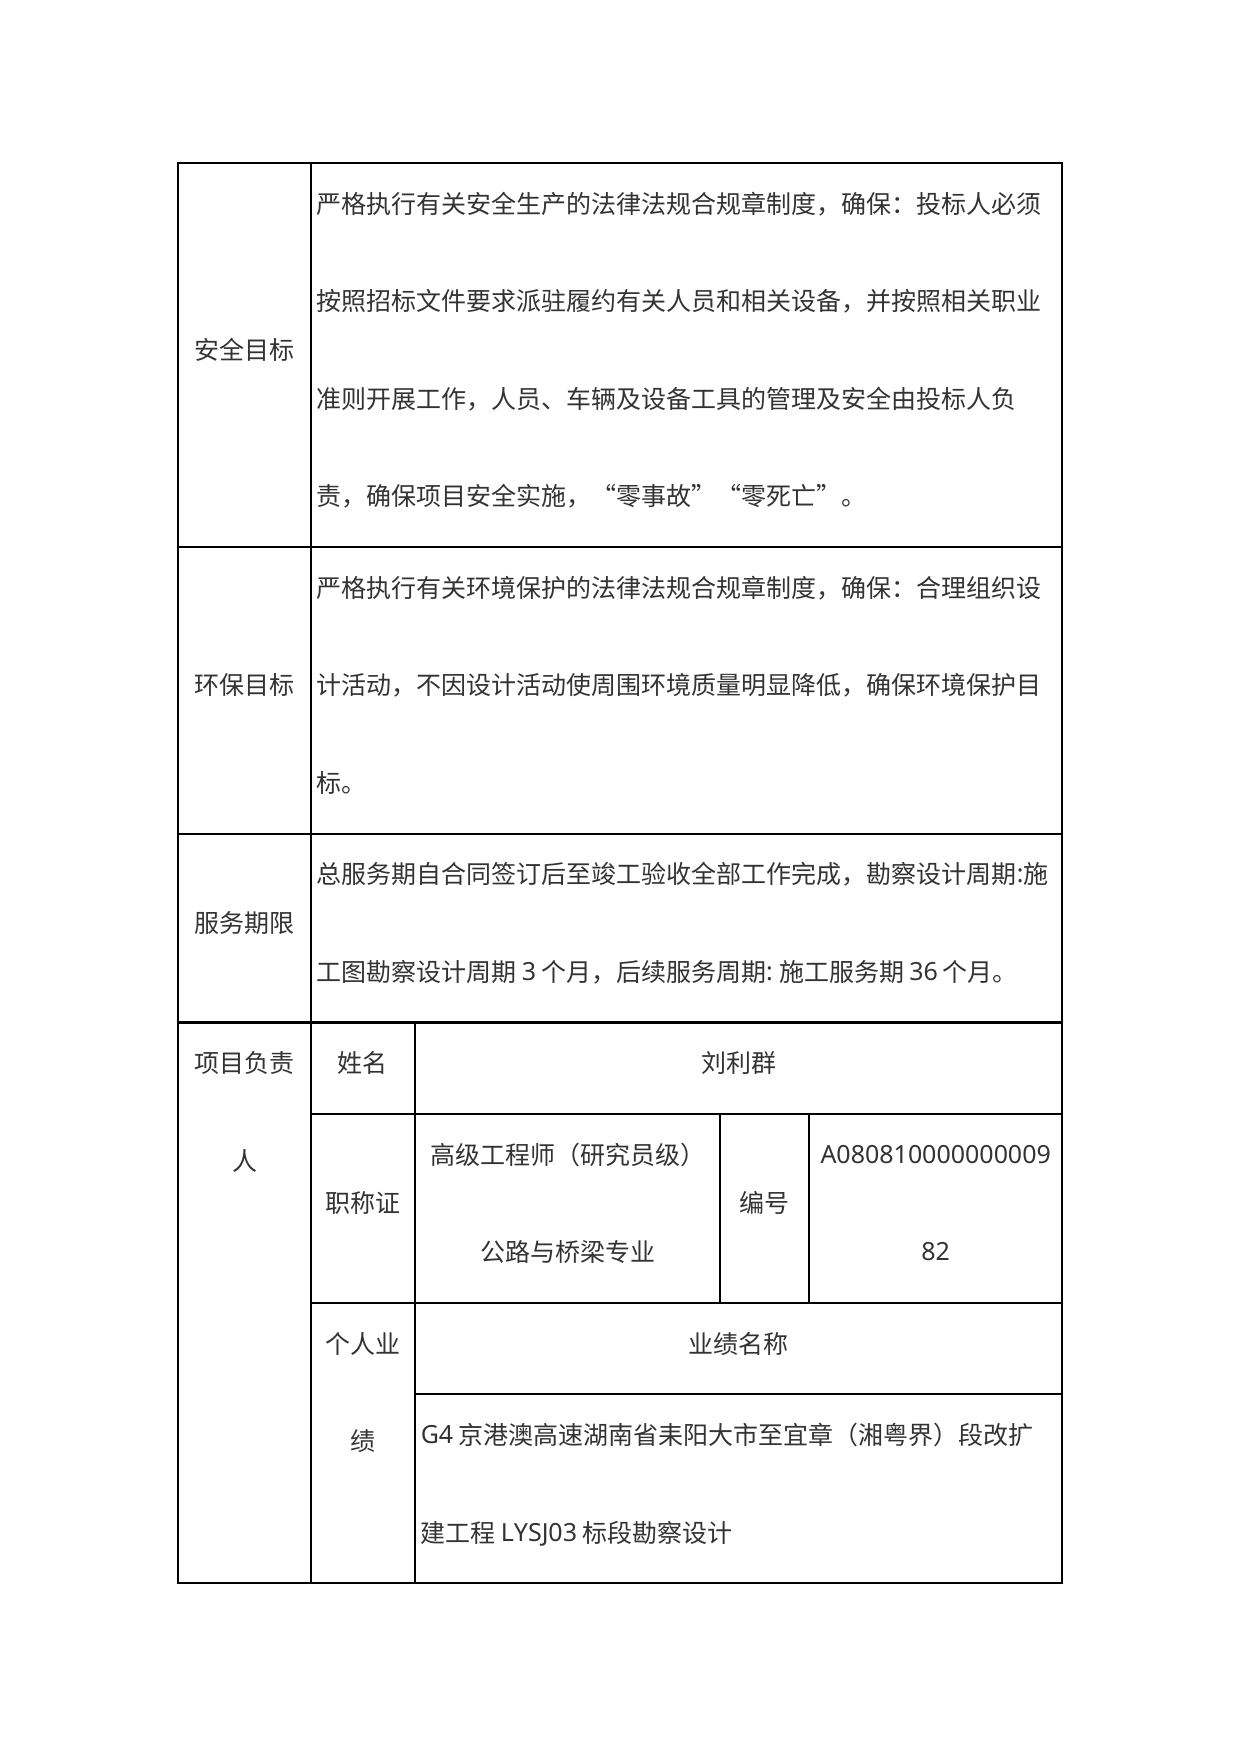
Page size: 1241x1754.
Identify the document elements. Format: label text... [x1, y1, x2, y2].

table_cell 服务期限 [179, 835, 310, 1021]
table_cell 个人业绩 [312, 1304, 414, 1582]
table_cell 刘利群 [416, 1024, 1061, 1113]
table_cell 严格执行有关环境保护的法律法规合规章制度，确保：合理组织设计活动，不因设计活动使周围环境质量明显降低，确保环境保护目标。 [312, 548, 1061, 832]
table_cell 编号 [721, 1115, 808, 1302]
table_cell 严格执行有关安全生产的法律法规合规章制度，确保：投标人必须按照招标文件要求派驻履约有关人员和相关设备，并按照相关职业准则开展工作，人员、车辆及设备工具的管理及安全由投标人负责，确保项目安全实施，“零事故”“零死亡”。 [312, 164, 1061, 546]
table_cell 高级工程师（研究员级）公路与桥梁专业 [416, 1115, 719, 1302]
table_cell 环保目标 [179, 548, 310, 832]
table_cell 业绩名称 [416, 1304, 1061, 1393]
table_cell 安全目标 [179, 164, 310, 546]
table_cell G4京港澳高速湖南省耒阳大市至宜章（湘粤界）段改扩建工程LYSJ03标段勘察设计 [416, 1395, 1061, 1582]
table_cell 职称证 [312, 1115, 414, 1302]
table_cell 总服务期自合同签订后至竣工验收全部工作完成，勘察设计周期:施工图勘察设计周期3个月，后续服务周期: 施工服务期36个月。 [312, 835, 1061, 1021]
table_cell A08081000000000982 [810, 1115, 1061, 1302]
table_cell 项目负责人 [179, 1024, 310, 1582]
table_cell 姓名 [312, 1024, 414, 1113]
